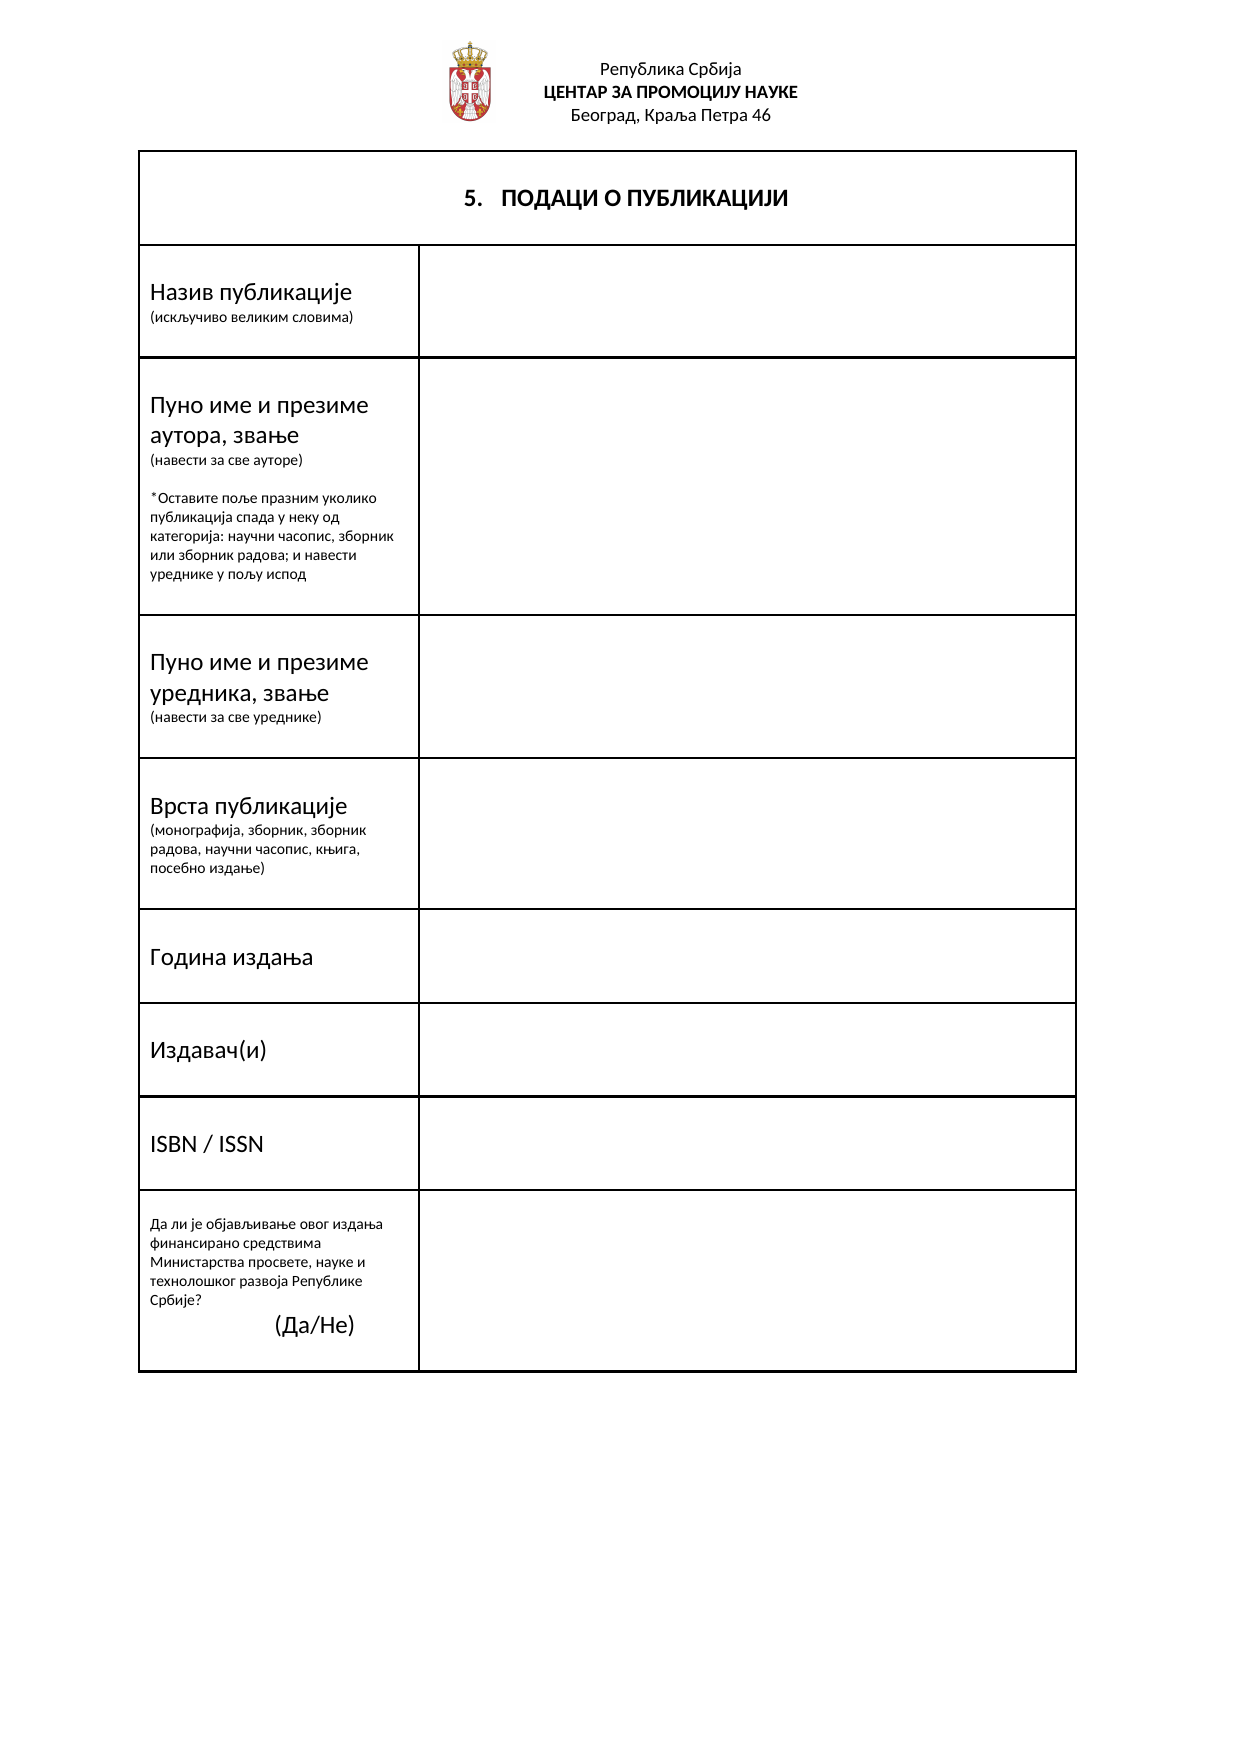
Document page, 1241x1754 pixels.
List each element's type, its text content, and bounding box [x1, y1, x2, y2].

table_cell Издавач(и) [140, 1004, 418, 1095]
table_cell [420, 616, 1075, 757]
table_cell ISBN / ISSN [140, 1098, 418, 1189]
table_cell [420, 246, 1075, 356]
table_cell Година издања [140, 910, 418, 1002]
table_cell Назив публикације (искључиво великим словима) [140, 246, 418, 356]
table_cell [420, 759, 1075, 908]
table_cell Да ли је објављивање овог издања финансирано средствима Министарства просвете, науке и технолошког развоја Републике Србије? (Да/Не) [140, 1191, 418, 1370]
table_cell [420, 1004, 1075, 1095]
table_cell [420, 1098, 1075, 1189]
table_header ПОДАЦИ О ПУБЛИКАЦИЈИ [140, 152, 1075, 244]
table_cell Пуно име и презиме уредника, звање (навести за све уреднике) [140, 616, 418, 757]
table_cell Пуно име и презиме аутора, звање (навести за све ауторе) *Оставите поље празним уколико публикација спада у неку од категорија: научни часопис, зборник или зборник радова; и навести уреднике у пољу испод [140, 359, 418, 614]
table_cell [420, 359, 1075, 614]
table_cell Врста публикације (монографија, зборник, зборник радова, научни часопис, књига, посебно издање) [140, 759, 418, 908]
table_cell [420, 1191, 1075, 1370]
picture [442, 40, 497, 123]
table_cell [420, 910, 1075, 1002]
